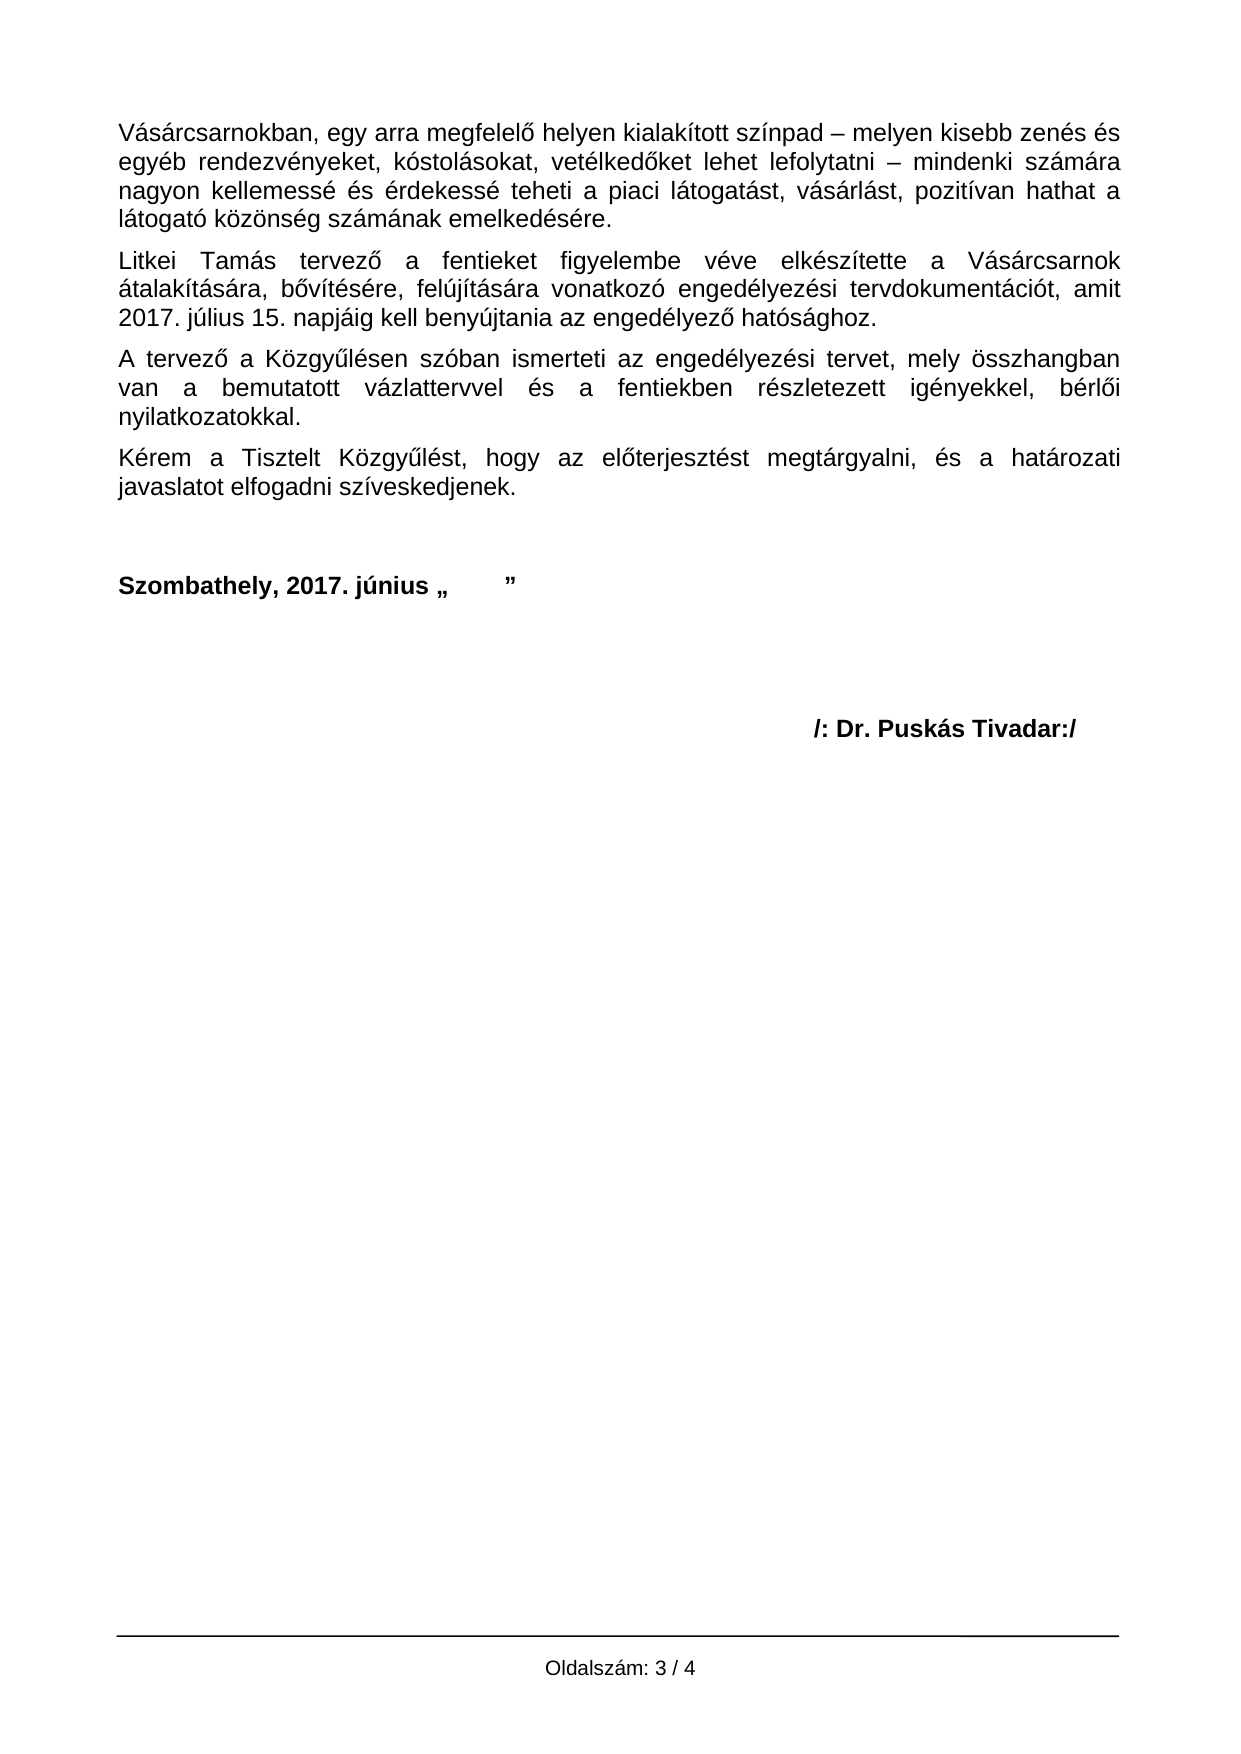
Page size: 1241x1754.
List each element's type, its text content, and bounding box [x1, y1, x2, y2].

text Litkei Tamás tervező a fentieket figyelembe véve elkészítette a Vásárcsarnok átalakítására, bővítésére, felújítására vonatkozó engedélyezési tervdokumentációt, amit 2017. július 15. napjáig kell benyújtania az engedélyező hatósághoz. [118, 246, 1122, 332]
text /: Dr. Puskás Tivadar:/ [118, 714, 1122, 743]
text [118, 118, 1122, 233]
text A tervező a Közgyűlésen szóban ismerteti az engedélyezési tervet, mely összhangban van a bemutatott vázlattervvel és a fentiekben részletezett igényekkel, bérlői nyilatkozatokkal. [118, 344, 1122, 431]
text Kérem a Tisztelt Közgyűlést, hogy az előterjesztést megtárgyalni, és a határozati javaslatot elfogadni szíveskedjenek. [118, 443, 1122, 501]
text Szombathely, 2017. június „ ” [118, 571, 1122, 599]
